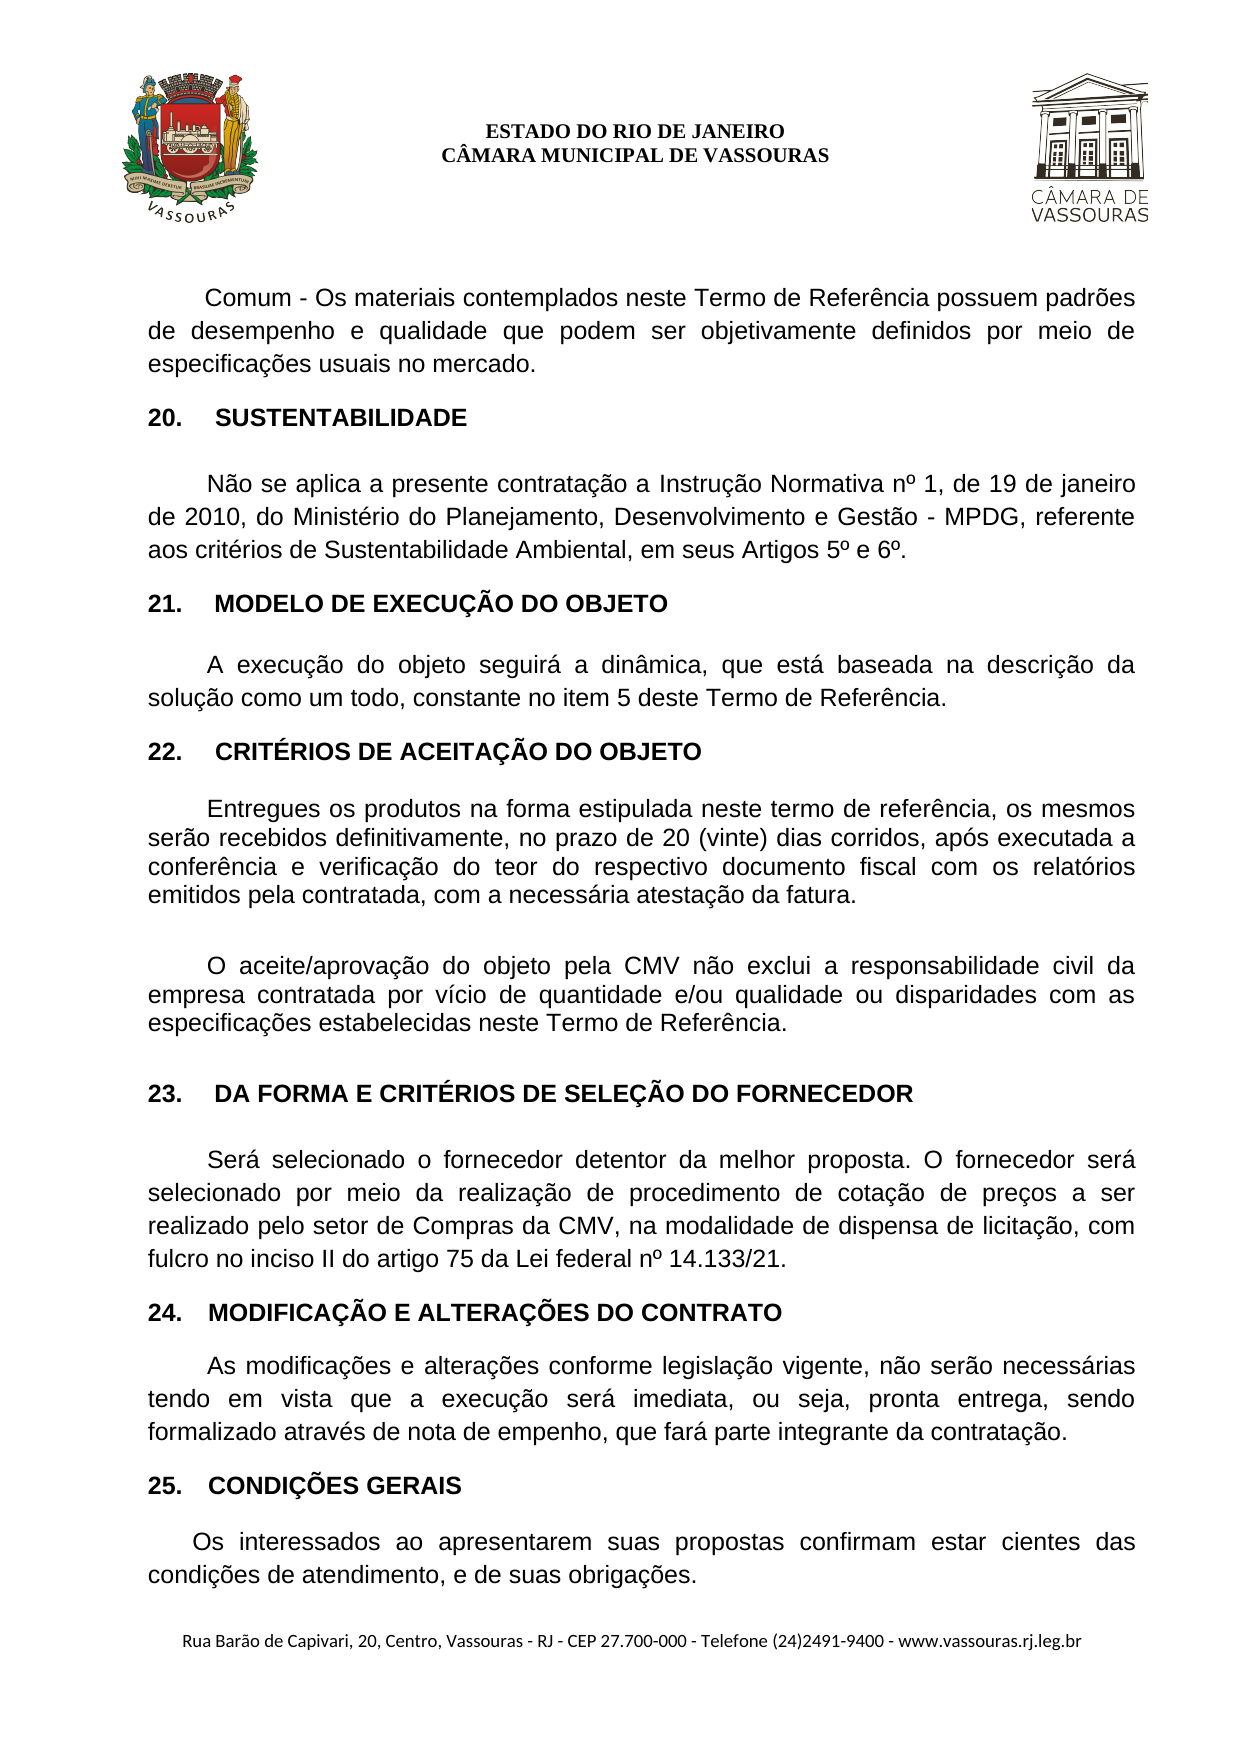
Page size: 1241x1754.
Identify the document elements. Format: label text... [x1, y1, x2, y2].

text O aceite/aprovação do objeto pela CMV não exclui a responsabilidade civil da empresa contratada por vício de quantidade e/ou qualidade ou disparidades com as especificações estabelecidas neste Termo de Referência. [148, 951, 1137, 1037]
list CRITÉRIOS DE ACEITAÇÃO DO OBJETO [148, 737, 1137, 765]
picture [122, 73, 259, 223]
text Será selecionado o fornecedor detentor da melhor proposta. O fornecedor será selecionado por meio da realização de procedimento de cotação de preços a ser realizado pelo setor de Compras da CMV, na modalidade de dispensa de licitação, com fulcro no inciso II do artigo 75 da Lei federal nº 14.133/21. [148, 1145, 1137, 1273]
list Os interessados ao apresentarem suas propostas confirmam estar cientes das condições de atendimento, e de suas obrigações. [148, 1527, 1137, 1589]
text A execução do objeto seguirá a dinâmica, que está baseada na descrição da solução como um todo, constante no item 5 deste Termo de Referência. [133, 650, 1137, 712]
picture [1031, 73, 1148, 222]
text Entregues os produtos na forma estipulada neste termo de referência, os mesmos serão recebidos definitivamente, no prazo de 20 (vinte) dias corridos, após executada a conferência e verificação do teor do respectivo documento fiscal com os relatórios emitidos pela contratada, com a necessária atestação da fatura. [148, 794, 1137, 909]
text Não se aplica a presente contratação a Instrução Normativa nº 1, de 19 de janeiro de 2010, do Ministério do Planejamento, Desenvolvimento e Gestão - MPDG, referente aos critérios de Sustentabilidade Ambiental, em seus Artigos 5º e 6º. [133, 469, 1137, 564]
list MODELO DE EXECUÇÃO DO OBJETO [148, 589, 1137, 618]
list DA FORMA E CRITÉRIOS DE SELEÇÃO DO FORNECEDOR [148, 1079, 1137, 1108]
text Comum - Os materiais contemplados neste Termo de Referência possuem padrões de desempenho e qualidade que podem ser objetivamente definidos por meio de especificações usuais no mercado. [148, 283, 1137, 378]
text As modificações e alterações conforme legislação vigente, não serão necessárias tendo em vista que a execução será imediata, ou seja, pronta entrega, sendo formalizado através de nota de empenho, que fará parte integrante da contratação. [148, 1351, 1137, 1446]
list SUSTENTABILIDADE [148, 403, 1137, 432]
list CONDIÇÕES GERAIS [148, 1471, 1137, 1500]
list MODIFICAÇÃO E ALTERAÇÕES DO CONTRATO [148, 1298, 1137, 1327]
